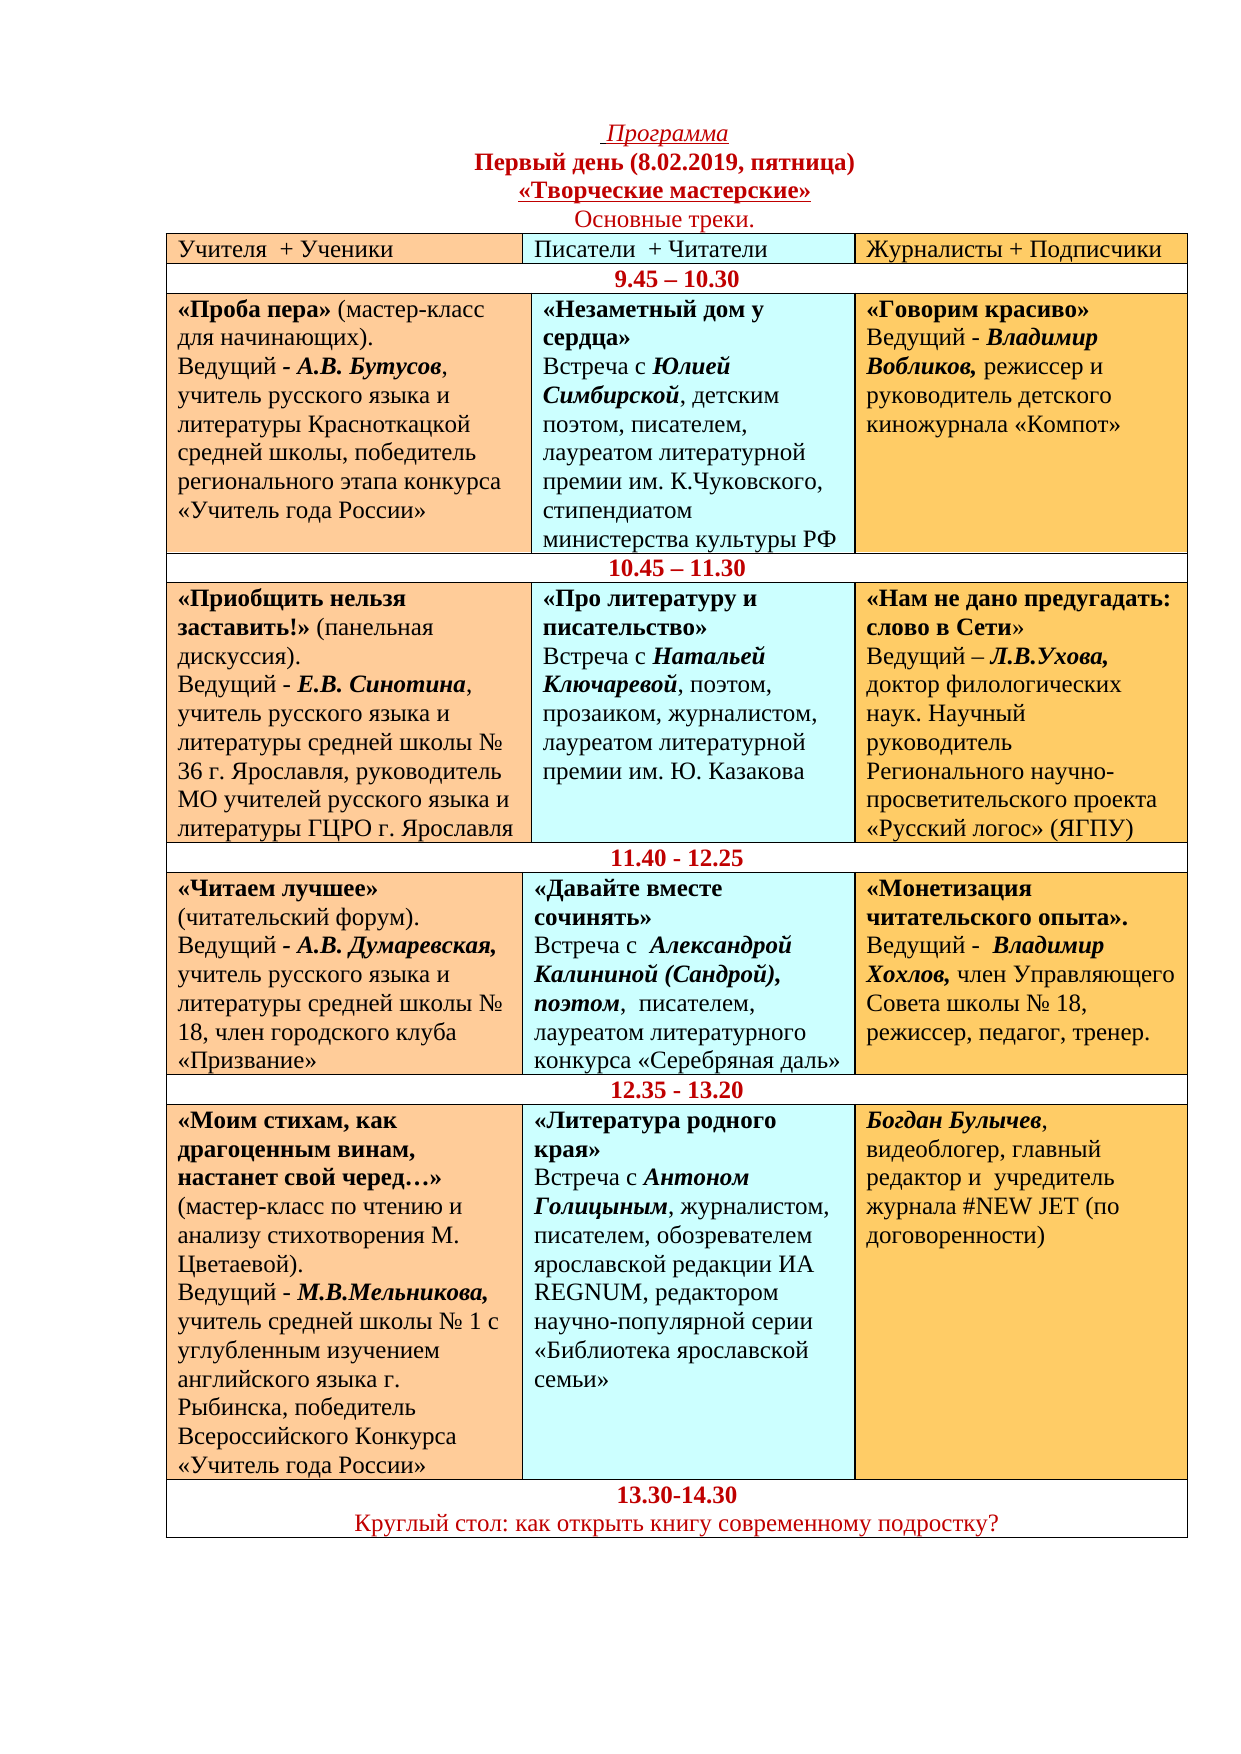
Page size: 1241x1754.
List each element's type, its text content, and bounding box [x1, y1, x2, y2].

table_cell 13.30-14.30 Круглый стол: как открыть книгу современному подростку? [167, 1480, 1187, 1537]
table_header Журналисты + Подписчики [856, 234, 1187, 263]
table_cell «Про литературу и писательство» Встреча с Натальей Ключаревой, поэтом, прозаиком, журналистом, лауреатом литературной премии им. Ю. Казакова [532, 583, 854, 842]
table_cell «Монетизация читательского опыта». Ведущий - Владимир Хохлов, член Управляющего Совета школы № 18, режиссер, педагог, тренер. [856, 873, 1187, 1074]
table_cell «Литература родного края» Встреча с Антоном Голицыным, журналистом, писателем, обозревателем ярославской редакции ИА REGNUM, редактором научно-популярной серии «Библиотека ярославской семьи» [523, 1105, 854, 1479]
table_cell «Читаем лучшее» (читательский форум). Ведущий - А.В. Думаревская, учитель русского языка и литературы средней школы № 18, член городского клуба «Призвание» [167, 873, 522, 1074]
text Программа [177, 118, 1152, 147]
table_cell 12.35 - 13.20 [167, 1075, 1187, 1104]
table_cell Богдан Булычев, видеоблогер, главный редактор и учредитель журнала #NEW JET (по договоренности) [856, 1105, 1187, 1479]
table_header Писатели + Читатели [523, 234, 854, 263]
table_cell «Незаметный дом у сердца» Встреча с Юлией Симбирской, детским поэтом, писателем, лауреатом литературной премии им. К.Чуковского, стипендиатом министерства культуры РФ [532, 294, 854, 552]
table_cell «Давайте вместе сочинять» Встреча с Александрой Калининой (Сандрой), поэтом, писателем, лауреатом литературного конкурса «Серебряная даль» [523, 873, 854, 1074]
table_cell «Говорим красиво» Ведущий - Владимир Вобликов, режиссер и руководитель детского киножурнала «Компот» [856, 294, 1187, 552]
text Основные треки. [177, 204, 1152, 233]
table_cell 9.45 – 10.30 [167, 264, 1187, 293]
table_cell «Моим стихам, как драгоценным винам, настанет свой черед…» (мастер-класс по чтению и анализу стихотворения М. Цветаевой). Ведущий - М.В.Мельникова, учитель средней школы № 1 с углубленным изучением английского языка г. Рыбинска, победитель Всероссийского Конкурса «Учитель года России» [167, 1105, 522, 1479]
text Первый день (8.02.2019, пятница) [177, 147, 1152, 176]
table_header Учителя + Ученики [167, 234, 522, 263]
table_cell 11.40 - 12.25 [167, 843, 1187, 872]
table_cell «Проба пера» (мастер-класс для начинающих). Ведущий - А.В. Бутусов, учитель русского языка и литературы Красноткацкой средней школы, победитель регионального этапа конкурса «Учитель года России» [167, 294, 531, 552]
table_cell «Приобщить нельзя заставить!» (панельная дискуссия). Ведущий - Е.В. Синотина, учитель русского языка и литературы средней школы № 36 г. Ярославля, руководитель МО учителей русского языка и литературы ГЦРО г. Ярославля [167, 583, 531, 842]
table_cell «Нам не дано предугадать: слово в Сети» Ведущий – Л.В.Ухова, доктор филологических наук. Научный руководитель Регионального научно-просветительского проекта «Русский логос» (ЯГПУ) [856, 583, 1187, 842]
text «Творческие мастерские» [177, 176, 1152, 204]
table_cell 10.45 – 11.30 [167, 554, 1187, 582]
